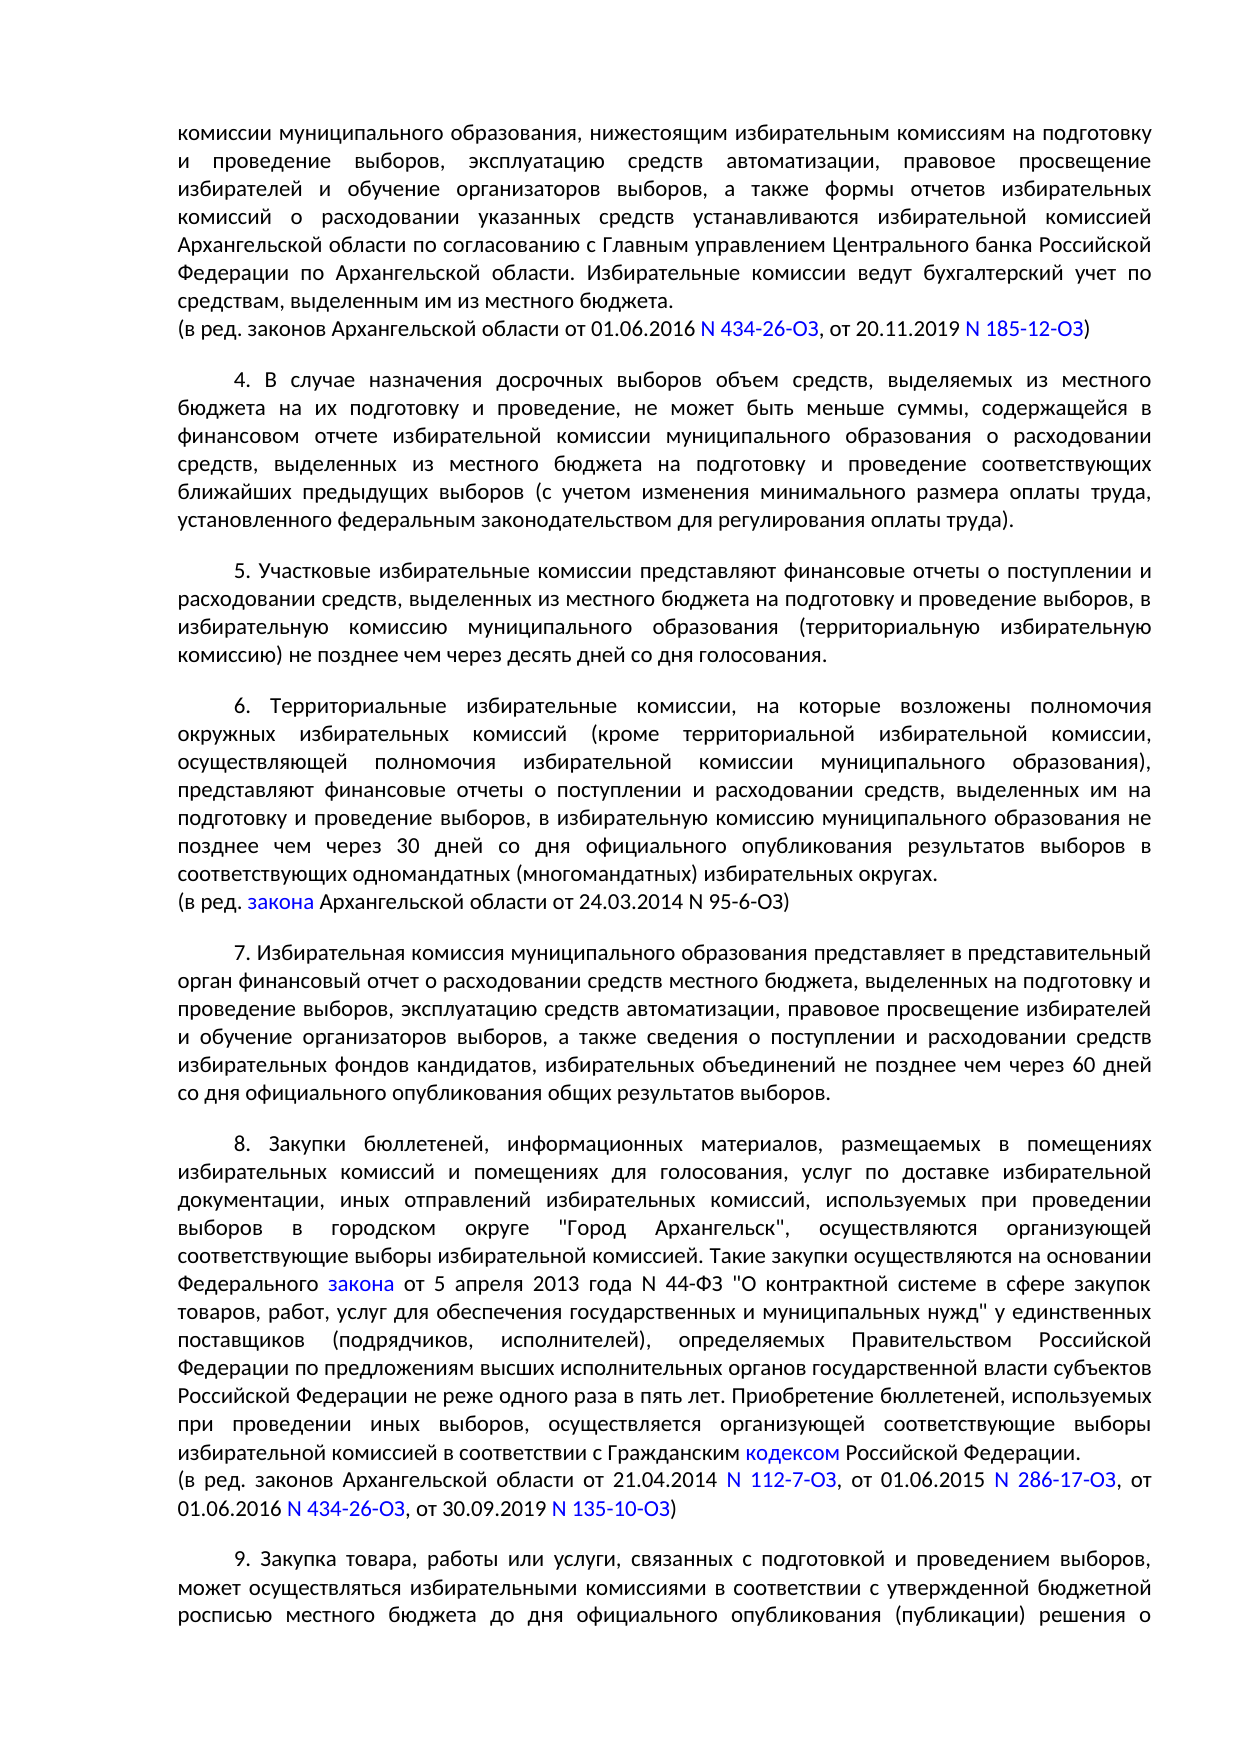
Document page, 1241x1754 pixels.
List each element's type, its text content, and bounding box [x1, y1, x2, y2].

text 8. Закупки бюллетеней, информационных материалов, размещаемых в помещениях избирательных комиссий и помещениях для голосования, услуг по доставке избирательной документации, иных отправлений избирательных комиссий, используемых при проведении выборов в городском округе "Город Архангельск", осуществляются организующей соответствующие выборы избирательной комиссией. Такие закупки осуществляются на основании Федерального закона от 5 апреля 2013 года N 44-ФЗ "О контрактной системе в сфере закупок товаров, работ, услуг для обеспечения государственных и муниципальных нужд" у единственных поставщиков (подрядчиков, исполнителей), определяемых Правительством Российской Федерации по предложениям высших исполнительных органов государственной власти субъектов Российской Федерации не реже одного раза в пять лет. Приобретение бюллетеней, используемых при проведении иных выборов, осуществляется организующей соответствующие выборы избирательной комиссией в соответствии с Гражданским кодексом Российской Федерации. [177, 1129, 1152, 1466]
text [177, 118, 1152, 314]
text (в ред. закона Архангельской области от 24.03.2014 N 95-6-ОЗ) [177, 887, 1152, 915]
text 4. В случае назначения досрочных выборов объем средств, выделяемых из местного бюджета на их подготовку и проведение, не может быть меньше суммы, содержащейся в финансовом отчете избирательной комиссии муниципального образования о расходовании средств, выделенных из местного бюджета на подготовку и проведение соответствующих ближайших предыдущих выборов (с учетом изменения минимального размера оплаты труда, установленного федеральным законодательством для регулирования оплаты труда). [177, 365, 1152, 533]
text 6. Территориальные избирательные комиссии, на которые возложены полномочия окружных избирательных комиссий (кроме территориальной избирательной комиссии, осуществляющей полномочия избирательной комиссии муниципального образования), представляют финансовые отчеты о поступлении и расходовании средств, выделенных им на подготовку и проведение выборов, в избирательную комиссию муниципального образования не позднее чем через 30 дней со дня официального опубликования результатов выборов в соответствующих одномандатных (многомандатных) избирательных округах. [177, 691, 1152, 887]
text 5. Участковые избирательные комиссии представляют финансовые отчеты о поступлении и расходовании средств, выделенных из местного бюджета на подготовку и проведение выборов, в избирательную комиссию муниципального образования (территориальную избирательную комиссию) не позднее чем через десять дней со дня голосования. [177, 556, 1152, 668]
text (в ред. законов Архангельской области от 01.06.2016 N 434-26-ОЗ, от 20.11.2019 N 185-12-ОЗ) [177, 314, 1152, 342]
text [177, 1544, 1152, 1629]
text (в ред. законов Архангельской области от 21.04.2014 N 112-7-ОЗ, от 01.06.2015 N 286-17-ОЗ, от 01.06.2016 N 434-26-ОЗ, от 30.09.2019 N 135-10-ОЗ) [177, 1466, 1152, 1522]
text 7. Избирательная комиссия муниципального образования представляет в представительный орган финансовый отчет о расходовании средств местного бюджета, выделенных на подготовку и проведение выборов, эксплуатацию средств автоматизации, правовое просвещение избирателей и обучение организаторов выборов, а также сведения о поступлении и расходовании средств избирательных фондов кандидатов, избирательных объединений не позднее чем через 60 дней со дня официального опубликования общих результатов выборов. [177, 938, 1152, 1106]
